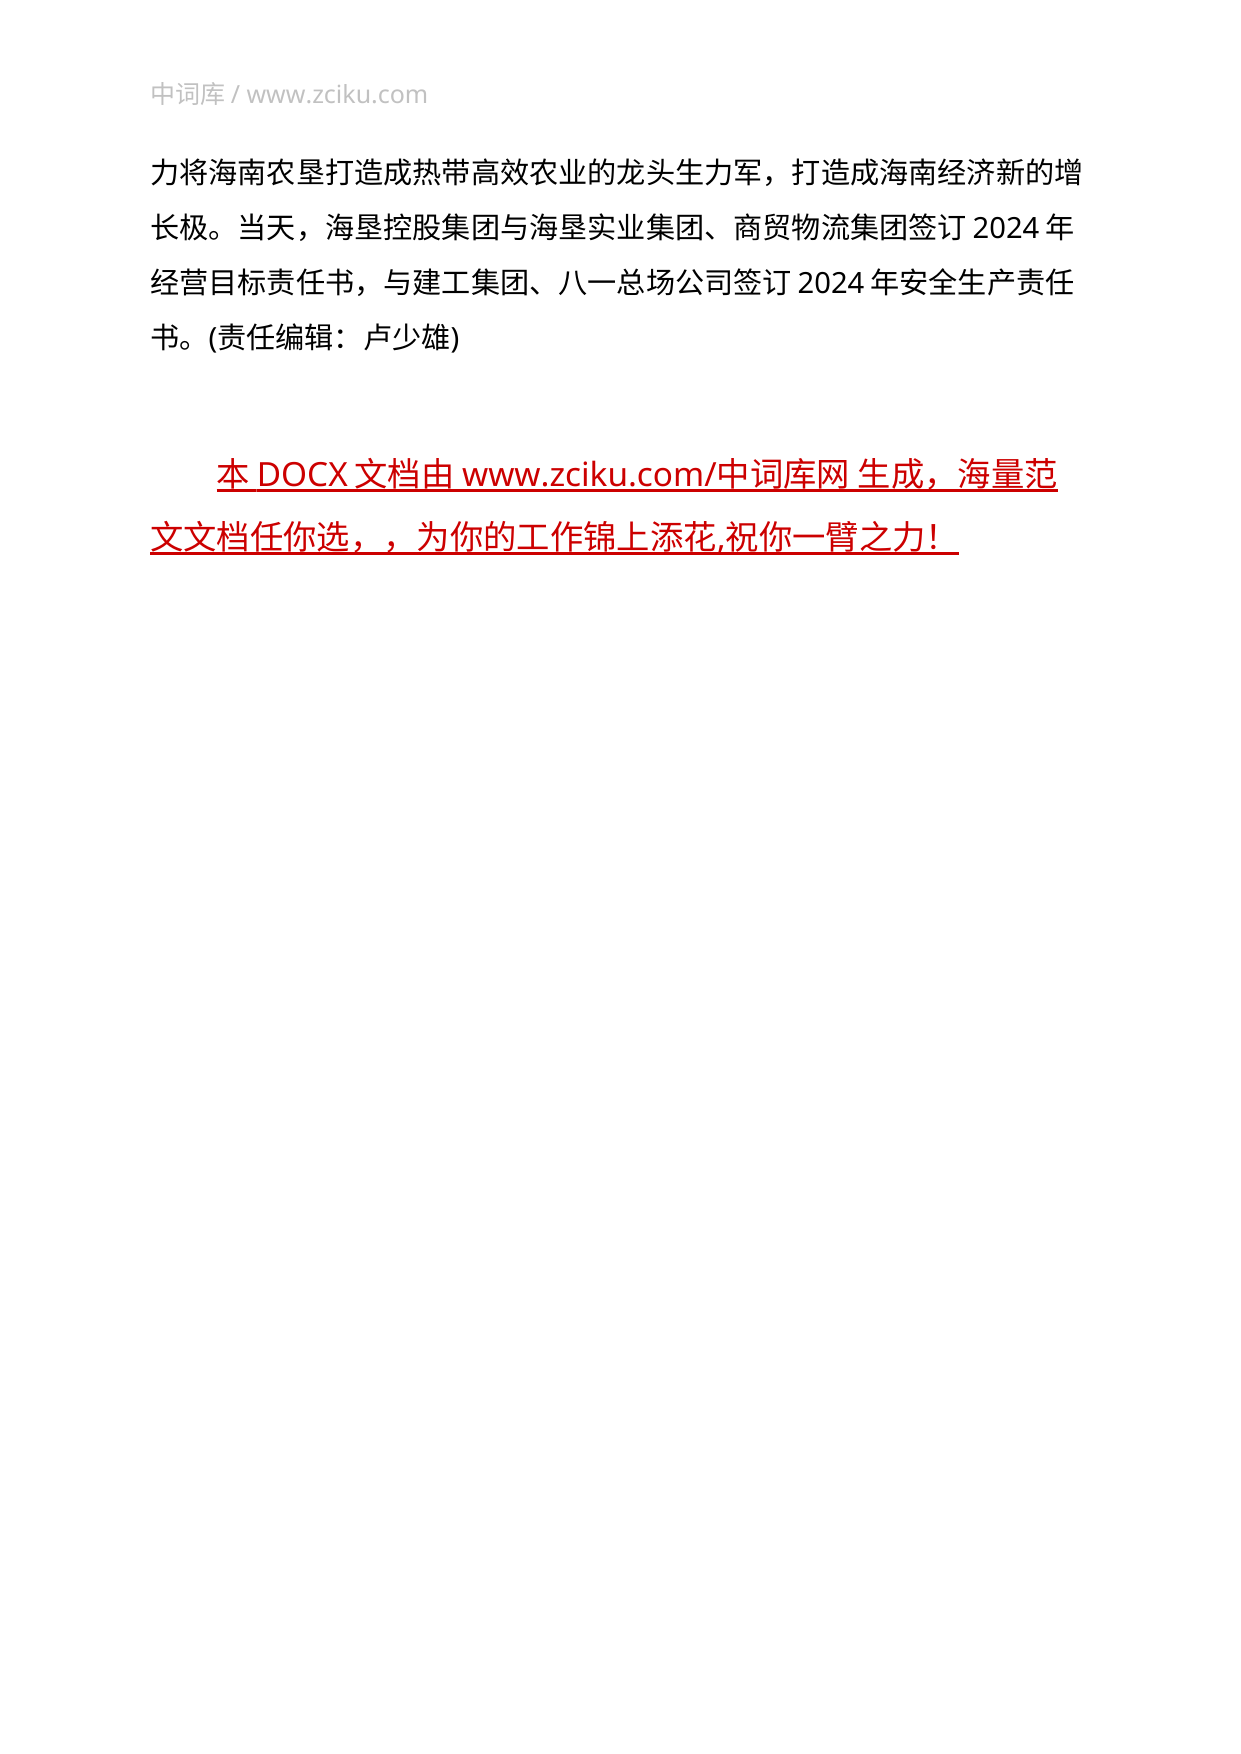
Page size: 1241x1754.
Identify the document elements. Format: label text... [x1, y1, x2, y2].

text 本DOCX文档由 www.zciku.com/中词库网 生成，海量范文文档任你选，，为你的工作锦上添花,祝你一臂之力！ [150, 448, 1090, 559]
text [150, 150, 1090, 357]
